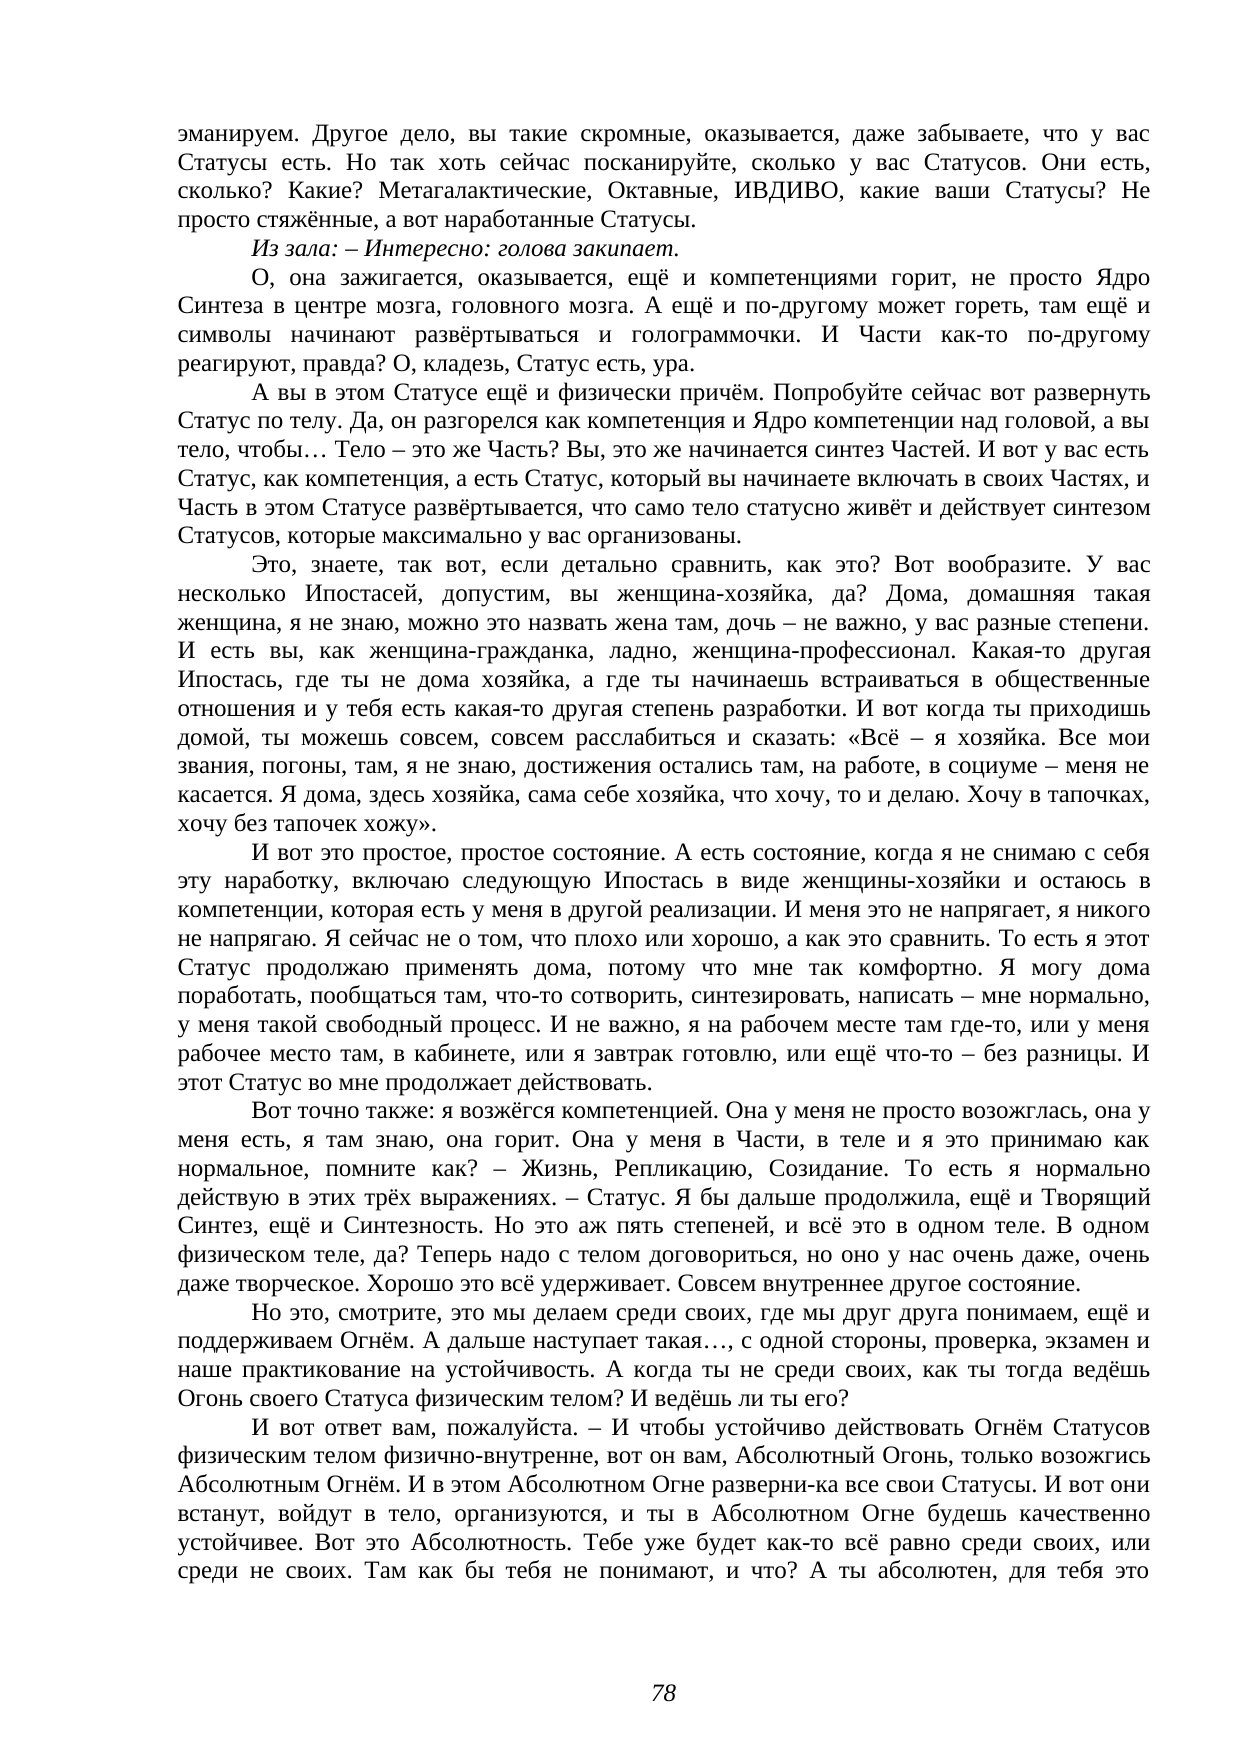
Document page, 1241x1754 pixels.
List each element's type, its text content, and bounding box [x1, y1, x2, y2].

text Но это, смотрите, это мы делаем среди своих, где мы друг друга понимаем, ещё и поддерживаем Огнём. А дальше наступает такая…, с одной стороны, проверка, экзамен и наше практикование на устойчивость. А когда ты не среди своих, как ты тогда ведёшь Огонь своего Статуса физическим телом? И ведёшь ли ты его? [177, 1297, 1152, 1412]
text А вы в этом Статусе ещё и физически причём. Попробуйте сейчас вот развернуть Статус по телу. Да, он разгорелся как компетенция и Ядро компетенции над головой, а вы тело, чтобы… Тело – это же Часть? Вы, это же начинается синтез Частей. И вот у вас есть Статус, как компетенция, а есть Статус, который вы начинаете включать в своих Частях, и Часть в этом Статусе развёртывается, что само тело статусно живёт и действует синтезом Статусов, которые максимально у вас организованы. [177, 377, 1152, 549]
text Это, знаете, так вот, если детально сравнить, как это? Вот вообразите. У вас несколько Ипостасей, допустим, вы женщина-хозяйка, да? Дома, домашняя такая женщина, я не знаю, можно это назвать жена там, дочь – не важно, у вас разные степени. И есть вы, как женщина-гражданка, ладно, женщина-профессионал. Какая-то другая Ипостась, где ты не дома хозяйка, а где ты начинаешь встраиваться в общественные отношения и у тебя есть какая-то другая степень разработки. И вот когда ты приходишь домой, ты можешь совсем, совсем расслабиться и сказать: «Всё – я хозяйка. Все мои звания, погоны, там, я не знаю, достижения остались там, на работе, в социуме – меня не касается. Я дома, здесь хозяйка, сама себе хозяйка, что хочу, то и делаю. Хочу в тапочках, хочу без тапочек хожу». [177, 549, 1152, 837]
text Вот точно также: я возжёгся компетенцией. Она у меня не просто возожглась, она у меня есть, я там знаю, она горит. Она у меня в Части, в теле и я это принимаю как нормальное, помните как? – Жизнь, Репликацию, Созидание. То есть я нормально действую в этих трёх выражениях. – Статус. Я бы дальше продолжила, ещё и Творящий Синтез, ещё и Синтезность. Но это аж пять степеней, и всё это в одном теле. В одном физическом теле, да? Теперь надо с телом договориться, но оно у нас очень даже, очень даже творческое. Хорошо это всё удерживает. Совсем внутреннее другое состояние. [177, 1096, 1152, 1297]
text О, она зажигается, оказывается, ещё и компетенциями горит, не просто Ядро Синтеза в центре мозга, головного мозга. А ещё и по-другому может гореть, там ещё и символы начинают развёртываться и голограммочки. И Части как-то по-другому реагируют, правда? О, кладезь, Статус есть, ура. [177, 262, 1152, 377]
text Из зала: – Интересно: голова закипает. [177, 233, 1152, 262]
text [177, 1412, 1152, 1584]
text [177, 118, 1152, 233]
text И вот это простое, простое состояние. А есть состояние, когда я не снимаю с себя эту наработку, включаю следующую Ипостась в виде женщины-хозяйки и остаюсь в компетенции, которая есть у меня в другой реализации. И меня это не напрягает, я никого не напрягаю. Я сейчас не о том, что плохо или хорошо, а как это сравнить. То есть я этот Статус продолжаю применять дома, потому что мне так комфортно. Я могу дома поработать, пообщаться там, что-то сотворить, синтезировать, написать – мне нормально, у меня такой свободный процесс. И не важно, я на рабочем месте там где-то, или у меня рабочее место там, в кабинете, или я завтрак готовлю, или ещё что-то – без разницы. И этот Статус во мне продолжает действовать. [177, 837, 1152, 1096]
